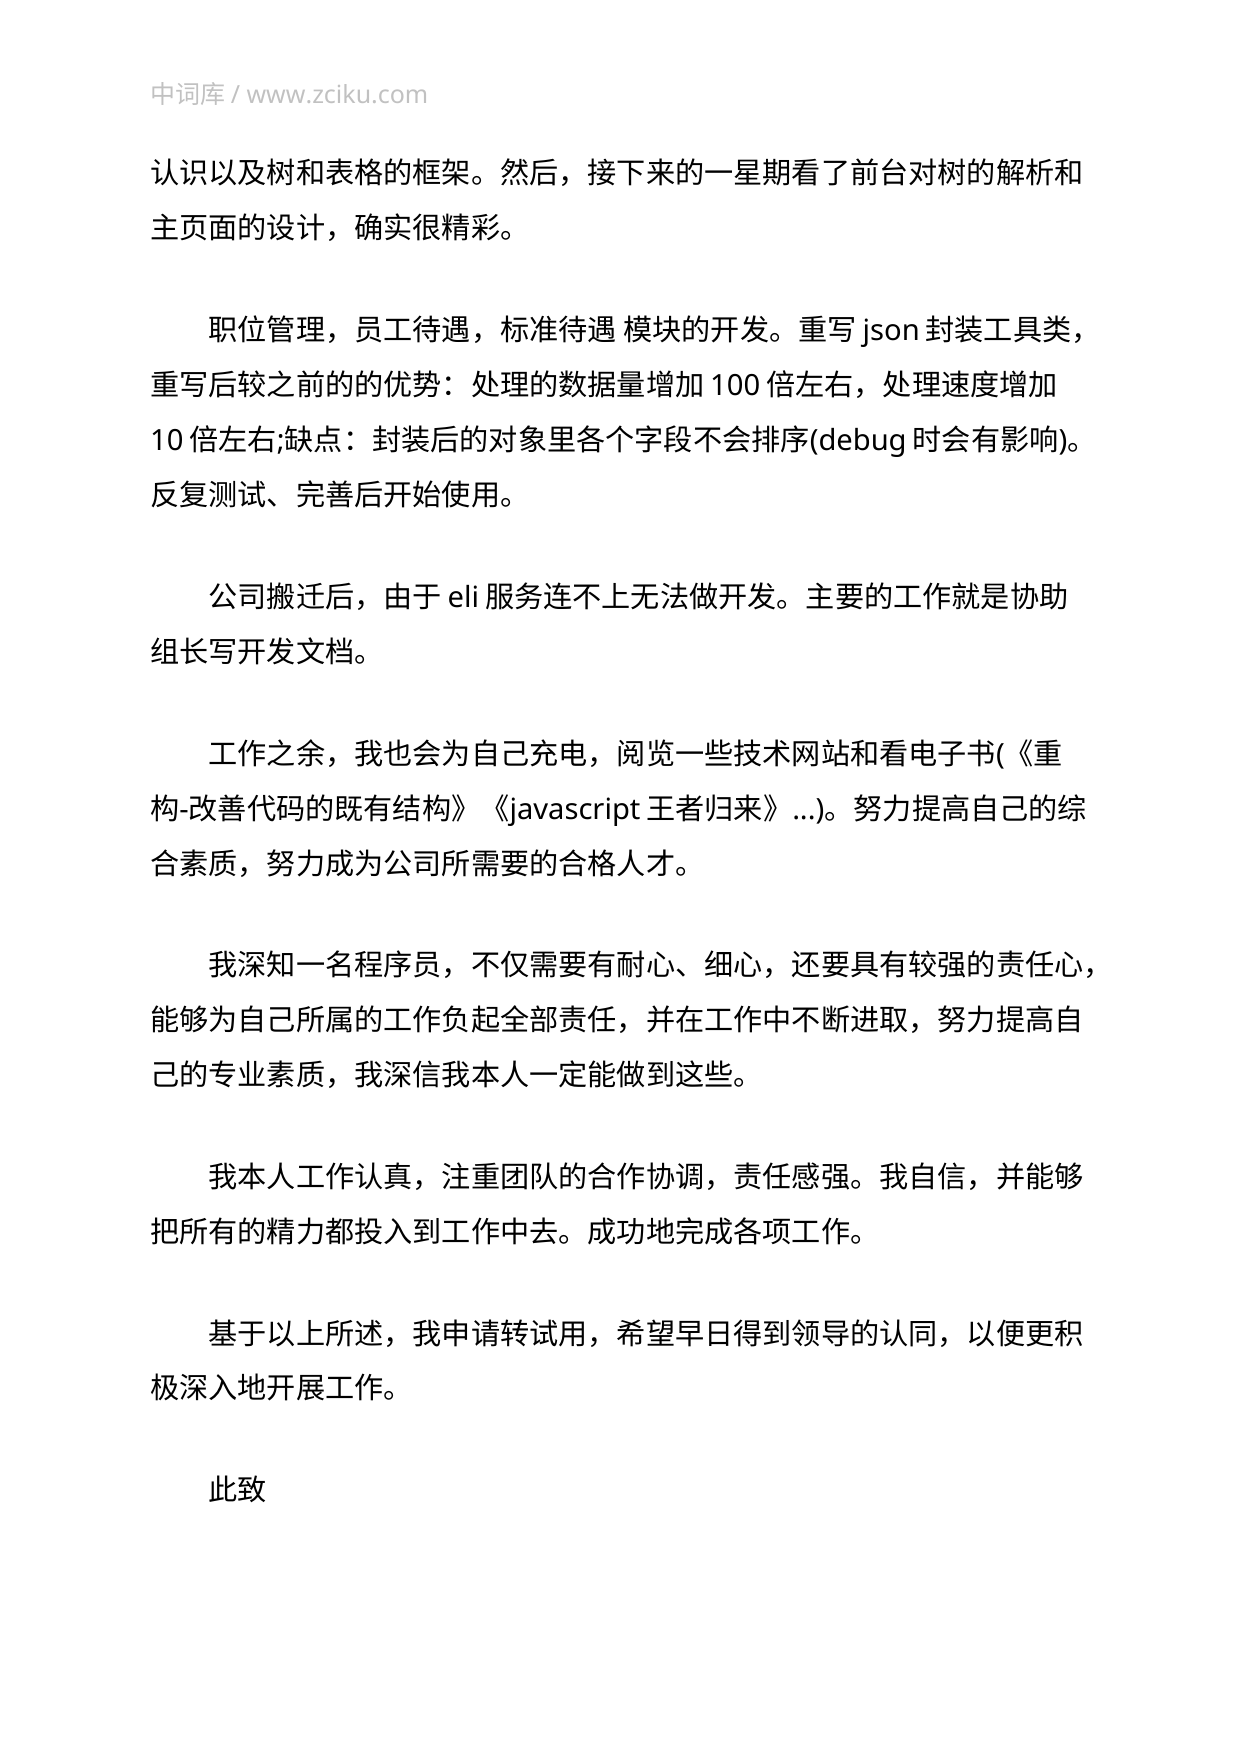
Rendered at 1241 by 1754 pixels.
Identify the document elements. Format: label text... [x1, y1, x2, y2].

text 基于以上所述，我申请转试用，希望早日得到领导的认同，以便更积极深入地开展工作。 [150, 1310, 1090, 1407]
text 工作之余，我也会为自己充电，阅览一些技术网站和看电子书(《重构-改善代码的既有结构》《javascript王者归来》...)。努力提高自己的综合素质，努力成为公司所需要的合格人才。 [150, 730, 1090, 882]
text 此致 [150, 1467, 1090, 1509]
text 职位管理，员工待遇，标准待遇 模块的开发。重写json封装工具类，重写后较之前的的优势：处理的数据量增加100倍左右，处理速度增加10倍左右;缺点：封装后的对象里各个字段不会排序(debug时会有影响)。反复测试、完善后开始使用。 [150, 307, 1090, 514]
text 我本人工作认真，注重团队的合作协调，责任感强。我自信，并能够把所有的精力都投入到工作中去。成功地完成各项工作。 [150, 1153, 1090, 1251]
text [150, 150, 1090, 247]
text 我深知一名程序员，不仅需要有耐心、细心，还要具有较强的责任心，能够为自己所属的工作负起全部责任，并在工作中不断进取，努力提高自己的专业素质，我深信我本人一定能做到这些。 [150, 942, 1090, 1094]
text 公司搬迁后，由于eli服务连不上无法做开发。主要的工作就是协助组长写开发文档。 [150, 573, 1090, 671]
